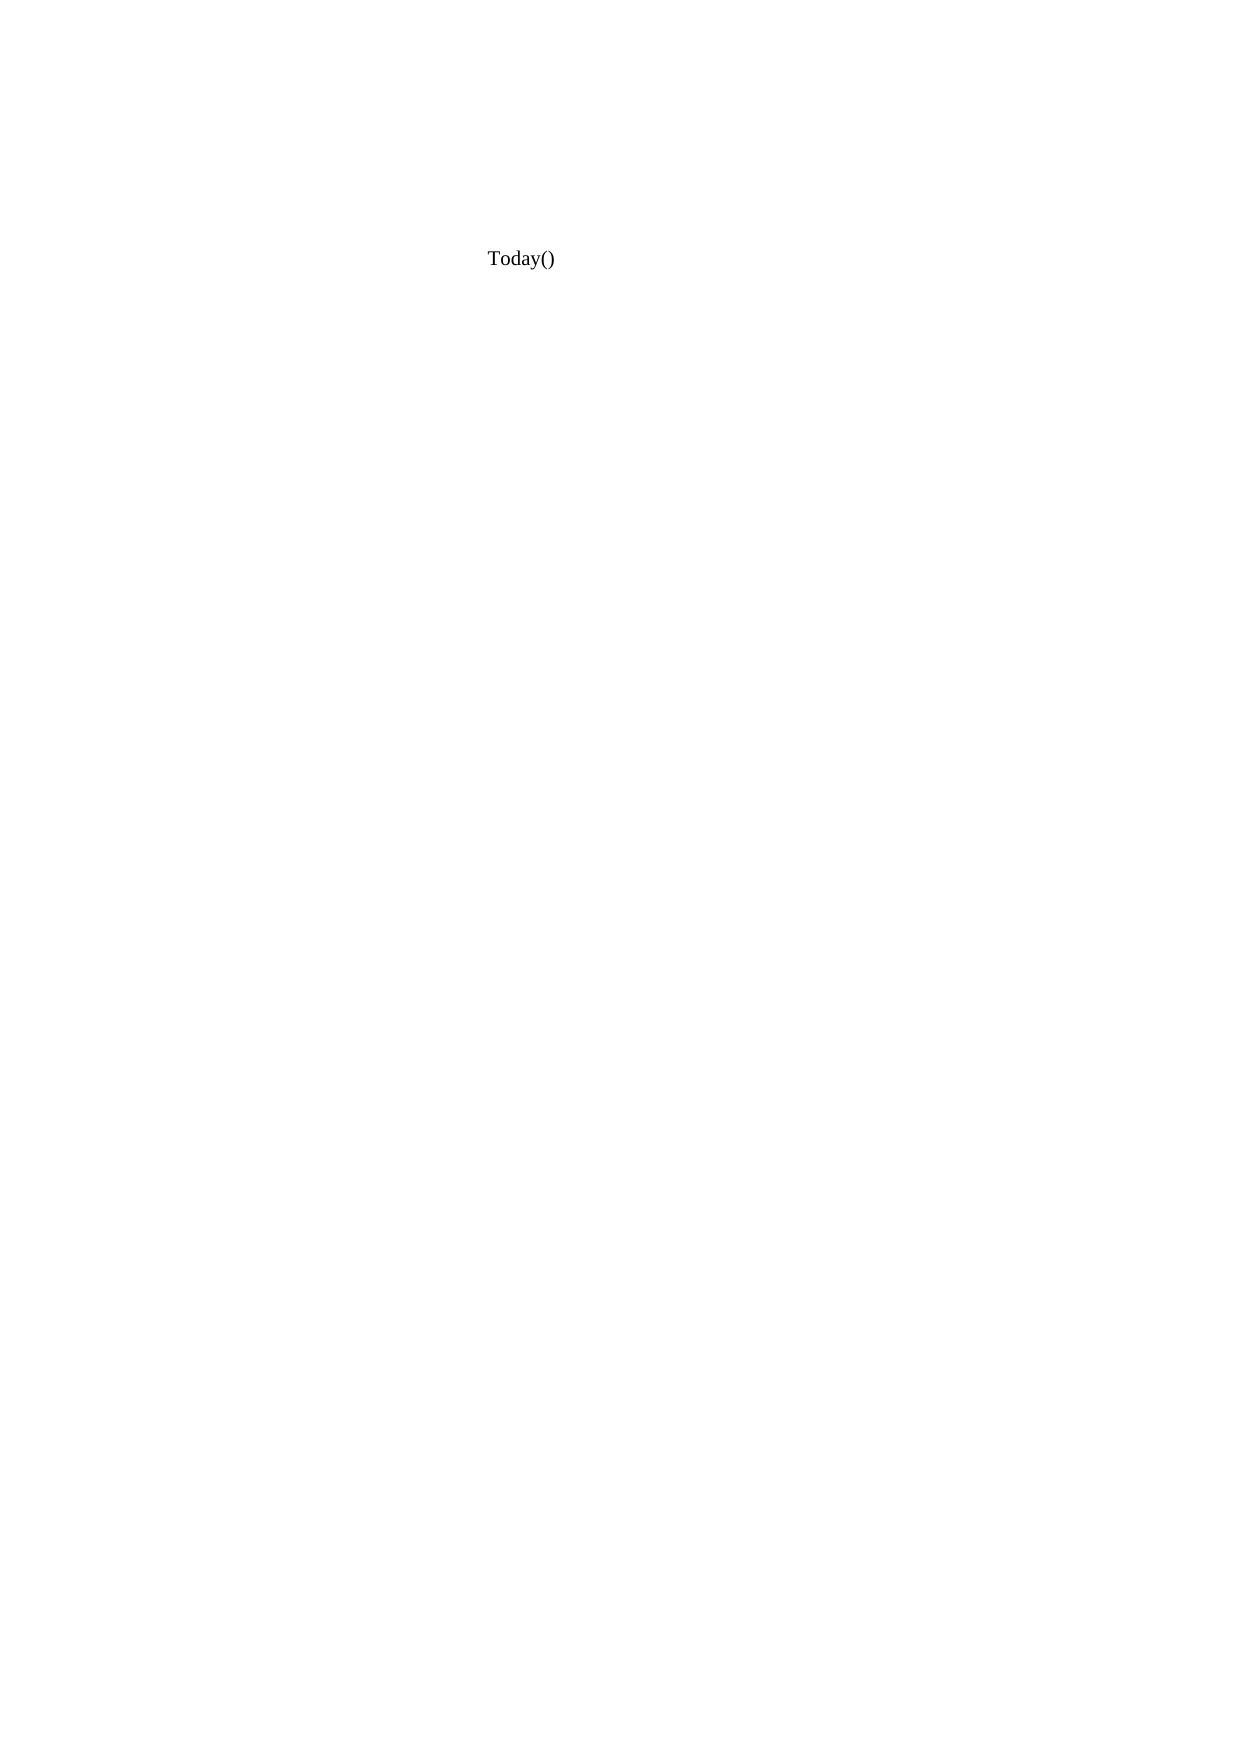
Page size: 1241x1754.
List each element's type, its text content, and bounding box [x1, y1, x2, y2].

text Today() [487, 246, 1053, 270]
